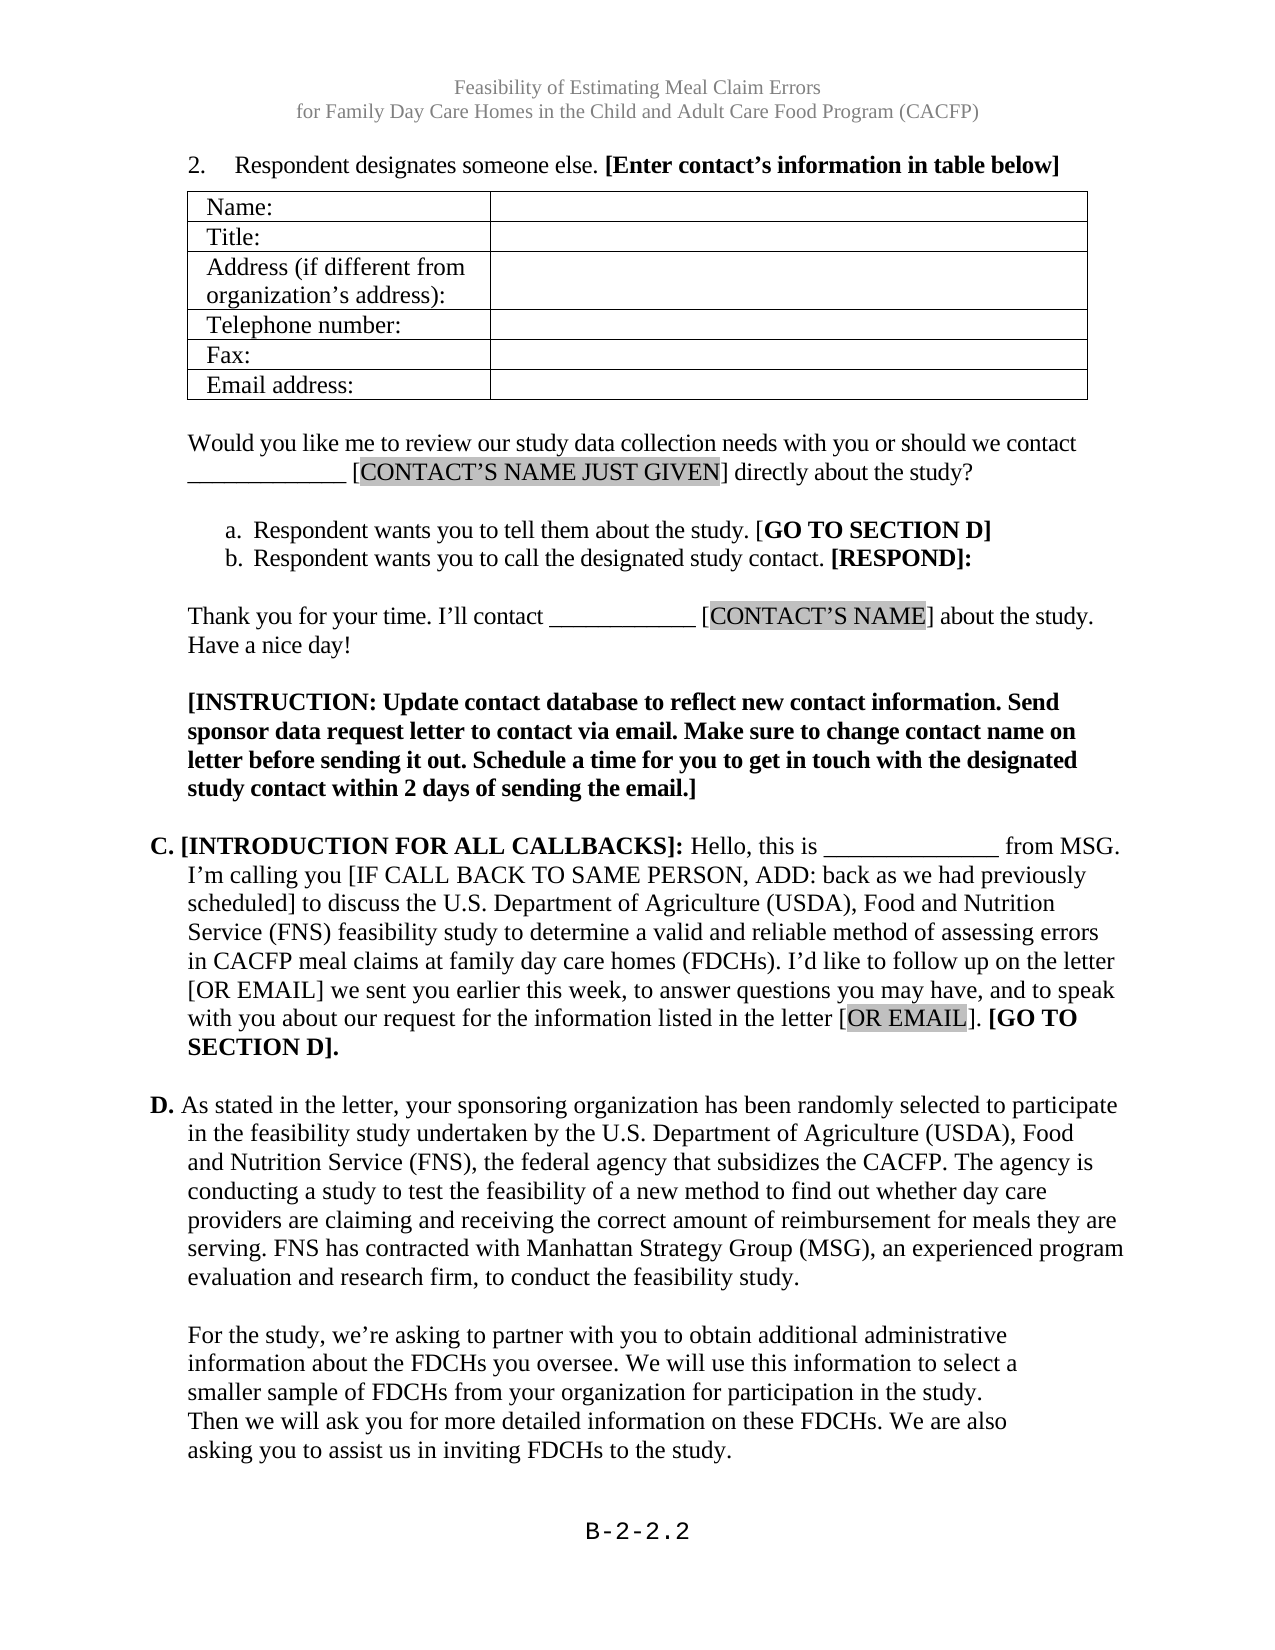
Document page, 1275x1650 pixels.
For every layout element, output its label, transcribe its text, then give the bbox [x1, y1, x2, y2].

table_cell Address (if different from organization’s address): [188, 252, 490, 309]
table_cell [491, 310, 1087, 339]
list Respondent wants you to tell them about the study. [GO TO SECTION D] [225, 515, 1125, 543]
table_cell Telephone number: [188, 310, 490, 339]
table_cell Title: [188, 222, 490, 251]
list Respondent designates someone else. [Enter contact’s information in table below] [197, 150, 1125, 179]
text C. [INTRODUCTION FOR ALL CALLBACKS]: Hello, this is ______________ from MSG. I’m calling you [IF CALL BACK TO SAME PERSON, ADD: back as we had previously scheduled] to discuss the U.S. Department of Agriculture (USDA), Food and Nutrition Service (FNS) feasibility study to determine a valid and reliable method of assessing errors in CACFP meal claims at family day care homes (FDCHs). I’d like to follow up on the letter [OR EMAIL] we sent you earlier this week, to answer questions you may have, and to speak with you about our request for the information listed in the letter [OR EMAIL]. [GO TO SECTION D]. [150, 831, 1125, 1061]
table_cell [491, 252, 1087, 309]
table_header [491, 192, 1087, 221]
table_cell [491, 222, 1087, 251]
table_header Name: [188, 192, 490, 221]
table_cell Fax: [188, 340, 490, 369]
text [INSTRUCTION: Update contact database to reflect new contact information. Send sponsor data request letter to contact via email. Make sure to change contact name on letter before sending it out. Schedule a time for you to get in touch with the designated study contact within 2 days of sending the email.] [187, 687, 1125, 802]
table_cell Email address: [188, 370, 490, 399]
text For the study, we’re asking to partner with you to obtain additional administrative information about the FDCHs you oversee. We will use this information to select a smaller sample of FDCHs from your organization for participation in the study. Then we will ask you for more detailed information on these FDCHs. We are also asking you to assist us in inviting FDCHs to the study. [187, 1320, 1125, 1463]
text Would you like me to review our study data collection needs with you or should we contact _____________ [CONTACT’S NAME JUST GIVEN] directly about the study? [187, 428, 1125, 486]
list Respondent wants you to call the designated study contact. [RESPOND]: [225, 543, 1125, 572]
text D. As stated in the letter, your sponsoring organization has been randomly selected to participate in the feasibility study undertaken by the U.S. Department of Agriculture (USDA), Food and Nutrition Service (FNS), the federal agency that subsidizes the CACFP. The agency is conducting a study to test the feasibility of a new method to find out whether day care providers are claiming and receiving the correct amount of reimbursement for meals they are serving. FNS has contracted with Manhattan Strategy Group (MSG), an experienced program evaluation and research firm, to conduct the feasibility study. [150, 1090, 1125, 1291]
table_cell [491, 370, 1087, 399]
text Thank you for your time. I’ll contact ____________ [CONTACT’S NAME] about the study. Have a nice day! [187, 601, 1125, 658]
table_cell [491, 340, 1087, 369]
